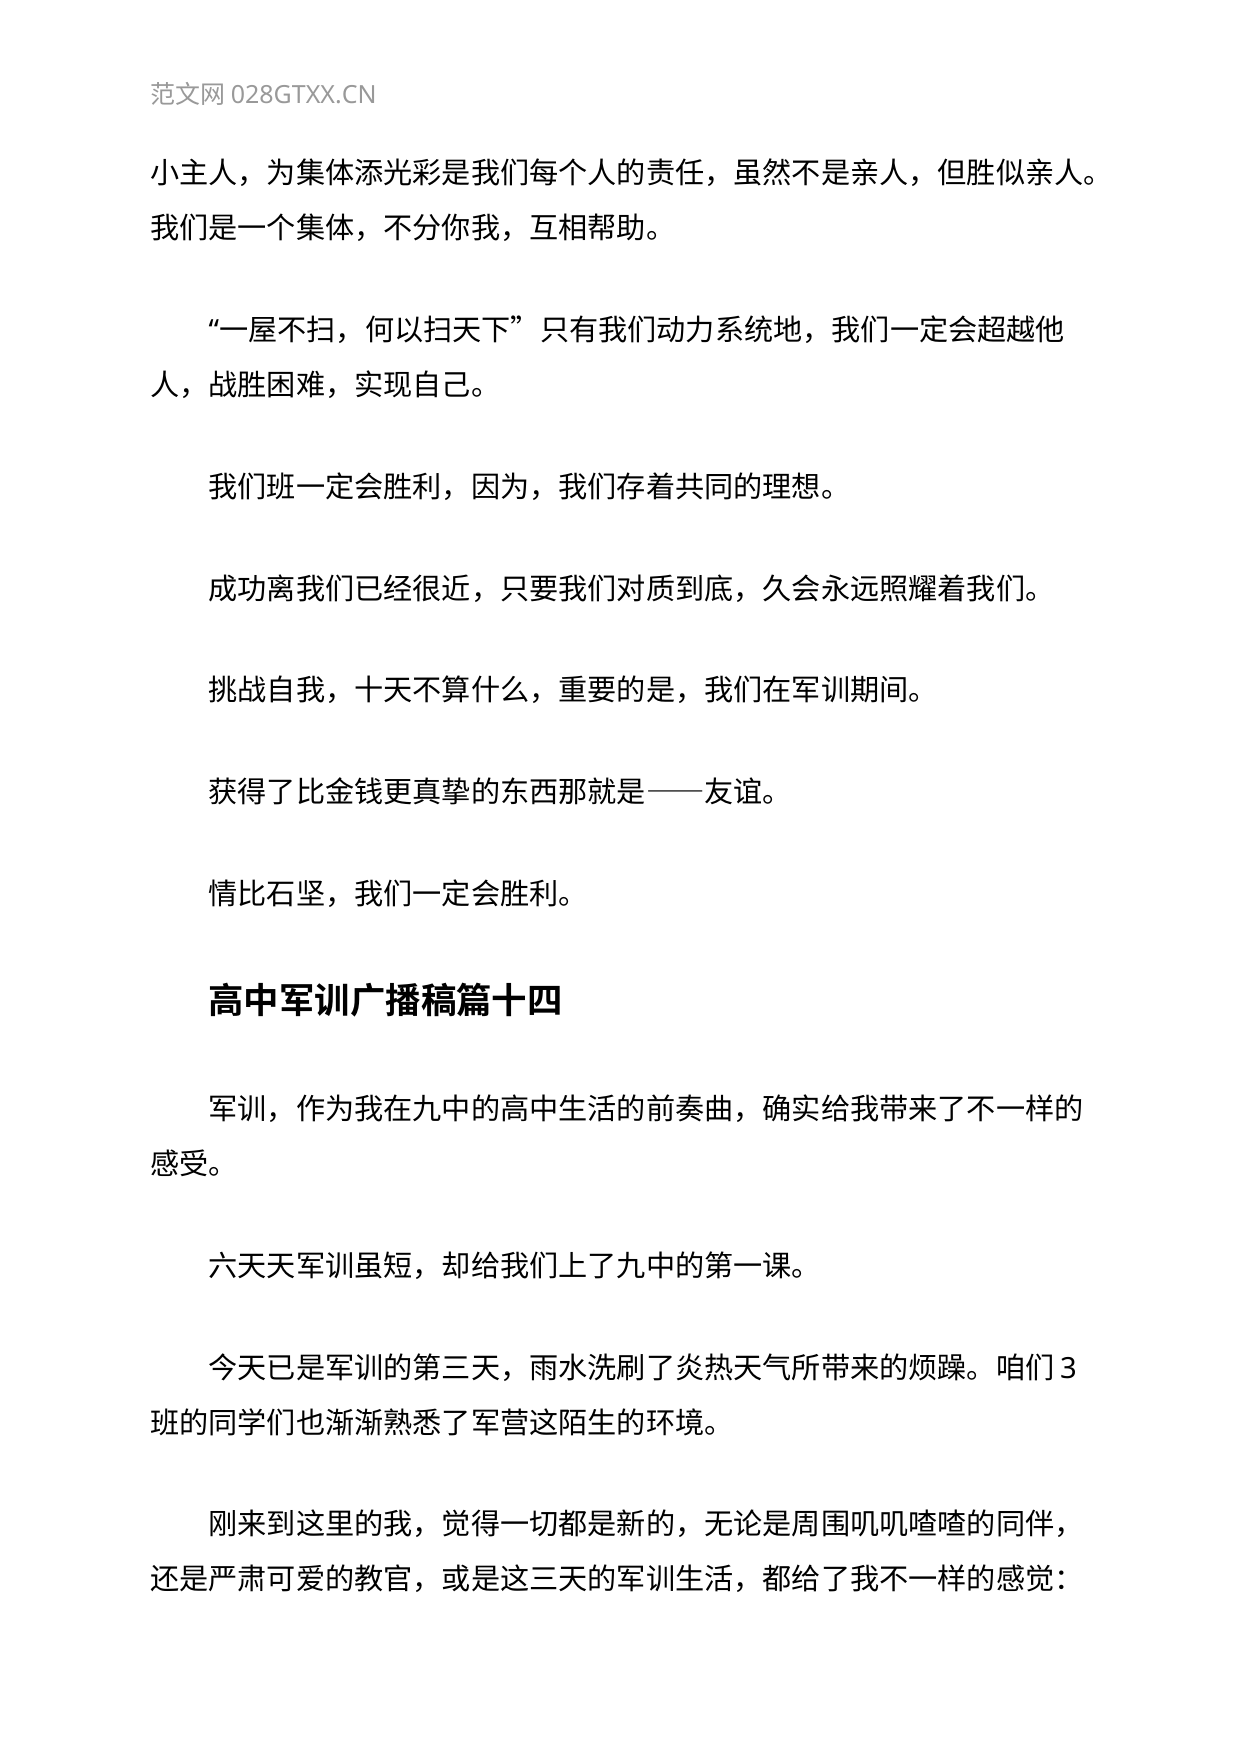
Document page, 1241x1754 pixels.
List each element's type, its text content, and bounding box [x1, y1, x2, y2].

text 获得了比金钱更真挚的东西那就是——友谊。 [150, 769, 1090, 811]
text 高中军训广播稿篇十四 [150, 972, 1090, 1023]
text 成功离我们已经很近，只要我们对质到底，久会永远照耀着我们。 [150, 565, 1090, 607]
text 六天天军训虽短，却给我们上了九中的第一课。 [150, 1242, 1090, 1285]
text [150, 150, 1090, 247]
text 我们班一定会胜利，因为，我们存着共同的理想。 [150, 463, 1090, 506]
text “一屋不扫，何以扫天下”只有我们动力系统地，我们一定会超越他人，战胜困难，实现自己。 [150, 307, 1090, 404]
text 今天已是军训的第三天，雨水洗刷了炎热天气所带来的烦躁。咱们3班的同学们也渐渐熟悉了军营这陌生的环境。 [150, 1344, 1090, 1441]
text 刚来到这里的我，觉得一切都是新的，无论是周围叽叽喳喳的同伴，还是严肃可爱的教官，或是这三天的军训生活，都给了我不一样的感觉： [150, 1501, 1090, 1598]
text 情比石坚，我们一定会胜利。 [150, 871, 1090, 913]
text 挑战自我，十天不算什么，重要的是，我们在军训期间。 [150, 667, 1090, 709]
text 军训，作为我在九中的高中生活的前奏曲，确实给我带来了不一样的感受。 [150, 1086, 1090, 1183]
